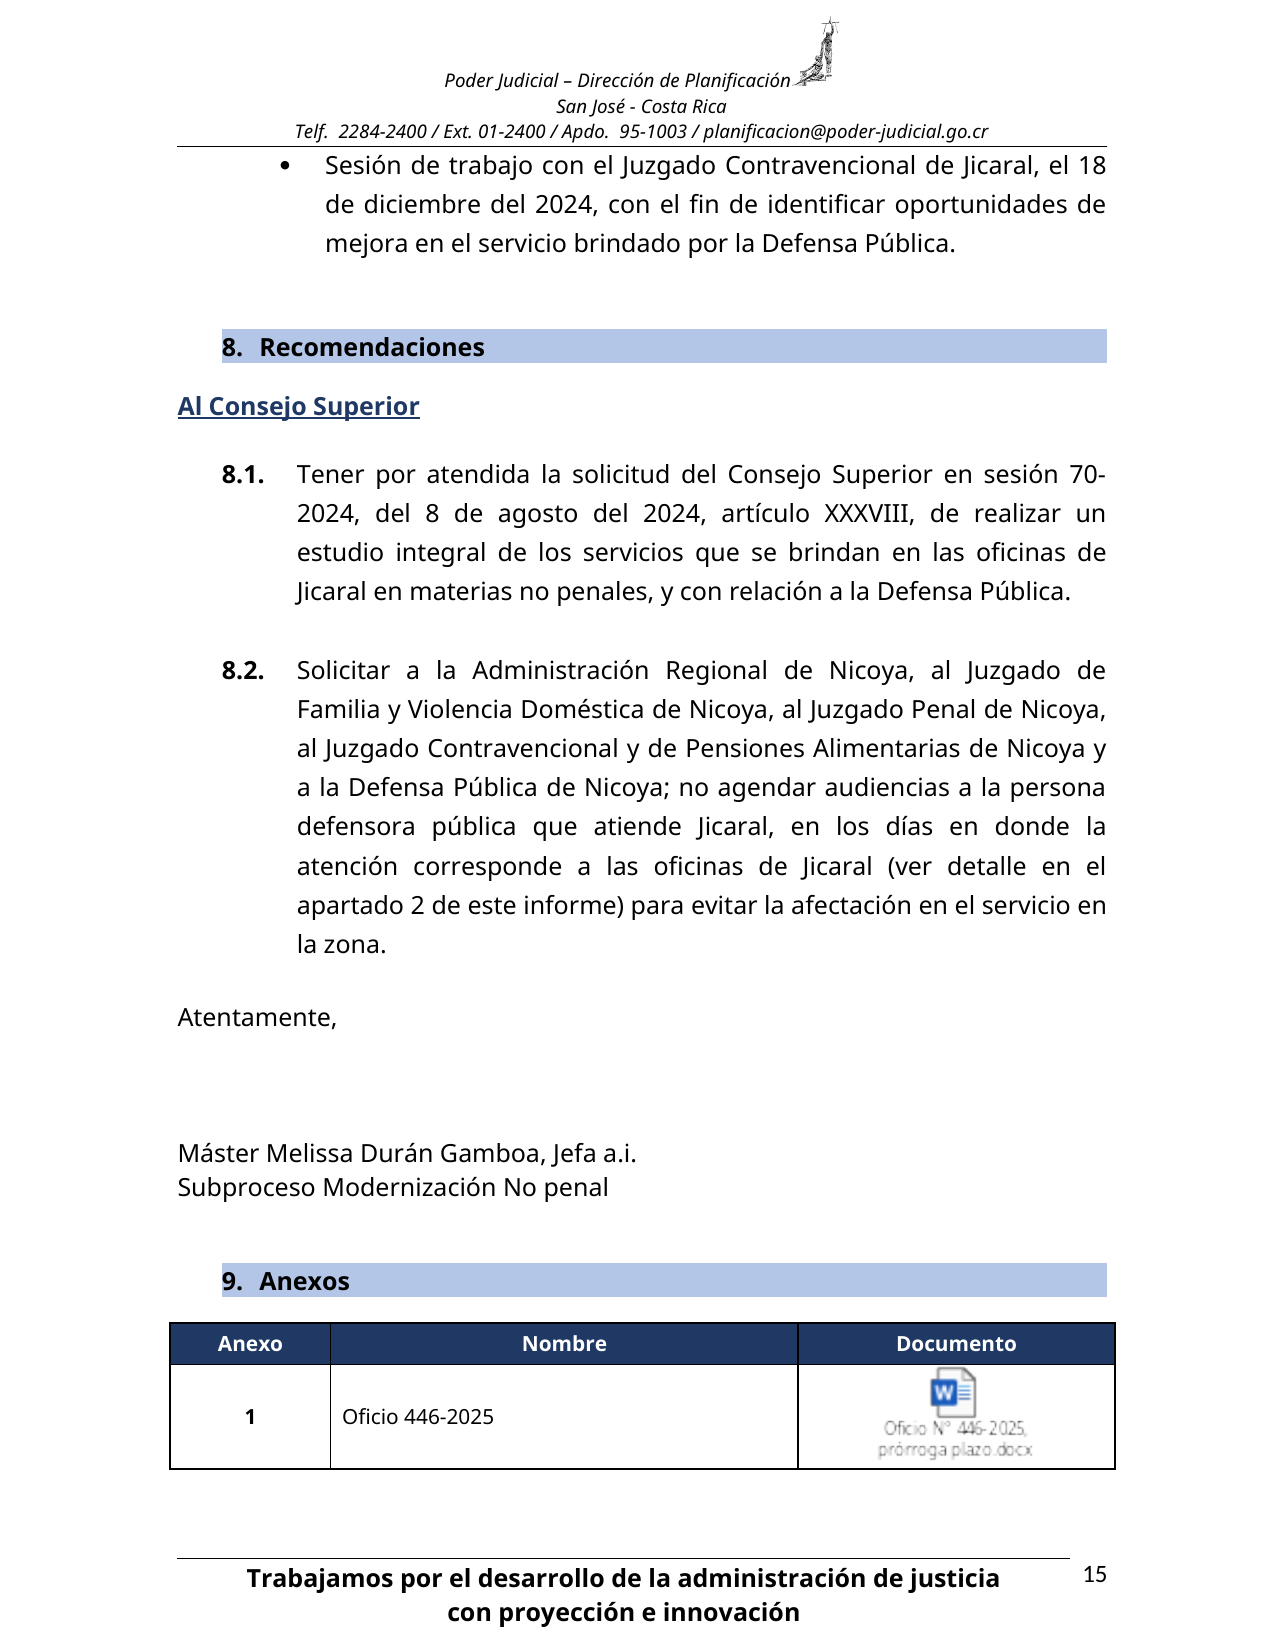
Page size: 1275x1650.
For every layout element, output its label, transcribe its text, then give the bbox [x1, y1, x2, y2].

table_header Documento [799, 1324, 1114, 1364]
subtitle Anexos [222, 1263, 1107, 1297]
table_cell Oficio 446-2025 [331, 1365, 797, 1468]
table_header Anexo [171, 1324, 330, 1364]
text Al Consejo Superior [177, 388, 1107, 422]
text Subproceso Modernización No penal [177, 1170, 1107, 1204]
table_cell [799, 1365, 1114, 1468]
list Sesión de trabajo con el Juzgado Contravencional de Jicaral, el 18 de diciembre del 2024, con el fin de identificar oportunidades de mejora en el servicio brindado por la Defensa Pública. [281, 148, 1107, 260]
text Atentamente, [177, 1000, 1107, 1034]
subtitle Recomendaciones [222, 329, 1107, 363]
text Máster Melissa Durán Gamboa, Jefa a.i. [177, 1136, 1107, 1170]
picture [790, 14, 841, 88]
list Tener por atendida la solicitud del Consejo Superior en sesión 70-2024, del 8 de agosto del 2024, artículo XXXVIII, de realizar un estudio integral de los servicios que se brindan en las oficinas de Jicaral en materias no penales, y con relación a la Defensa Pública. [222, 457, 1107, 608]
table_cell 1 [171, 1365, 330, 1468]
table_header Nombre [331, 1324, 797, 1364]
list Solicitar a la Administración Regional de Nicoya, al Juzgado de Familia y Violencia Doméstica de Nicoya, al Juzgado Penal de Nicoya, al Juzgado Contravencional y de Pensiones Alimentarias de Nicoya y a la Defensa Pública de Nicoya; no agendar audiencias a la persona defensora pública que atiende Jicaral, en los días en donde la atención corresponde a las oficinas de Jicaral (ver detalle en el apartado 2 de este informe) para evitar la afectación en el servicio en la zona. [222, 652, 1107, 961]
